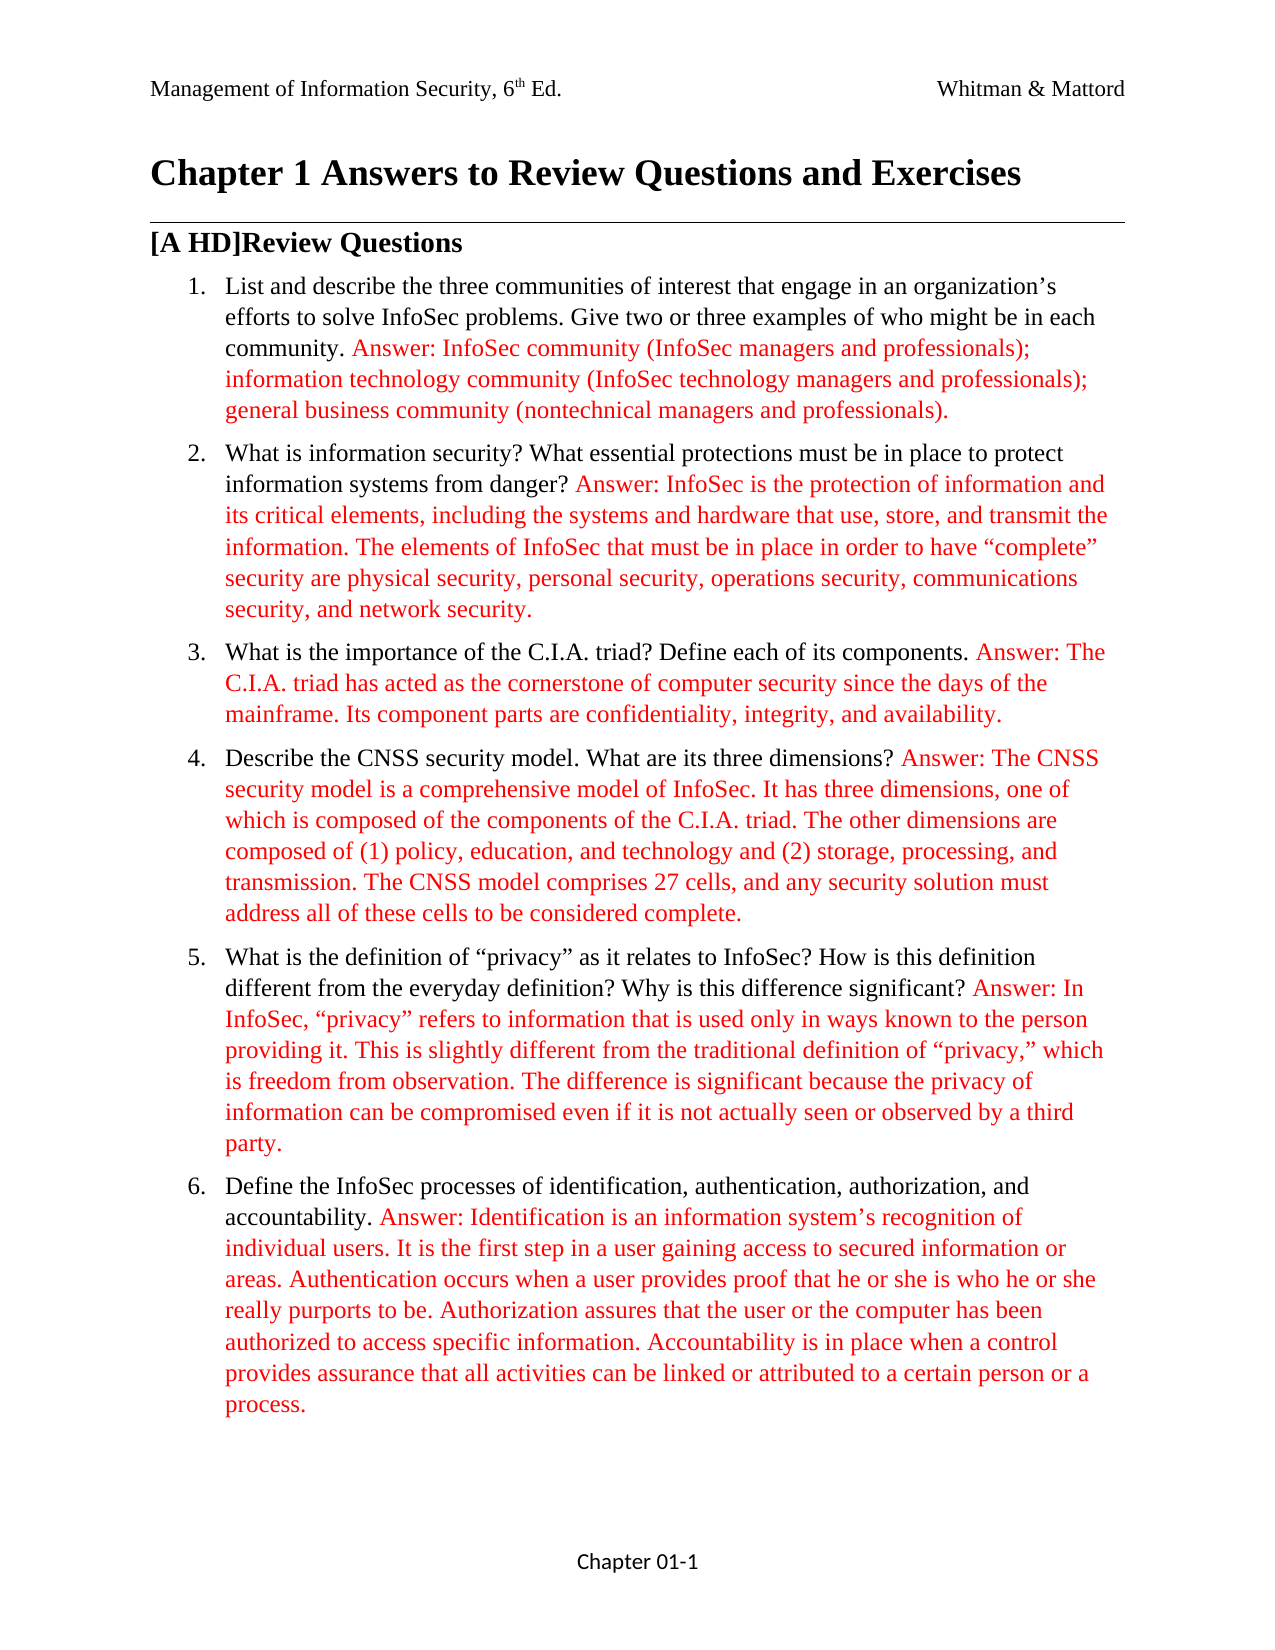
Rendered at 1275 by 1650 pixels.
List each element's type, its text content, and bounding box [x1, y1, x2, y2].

subtitle [A HD]Review Questions [150, 223, 1125, 258]
list What is the importance of the C.I.A. triad? Define each of its components. Answer: The C.I.A. triad has acted as the cornerstone of computer security since the days of the mainframe. Its component parts are confidentiality, integrity, and availability. [187, 637, 1125, 728]
list What is the definition of “privacy” as it relates to InfoSec? How is this definition different from the everyday definition? Why is this difference significant? Answer: In InfoSec, “privacy” refers to information that is used only in ways known to the person providing it. This is slightly different from the traditional definition of “privacy,” which is freedom from observation. The difference is significant because the privacy of information can be compromised even if it is not actually seen or observed by a third party. [187, 942, 1125, 1157]
list What is information security? What essential protections must be in place to protect information systems from danger? Answer: InfoSec is the protection of information and its critical elements, including the systems and hardware that use, store, and transmit the information. The elements of InfoSec that must be in place in order to have “complete” security are physical security, personal security, operations security, communications security, and network security. [187, 438, 1125, 622]
list List and describe the three communities of interest that engage in an organization’s efforts to solve InfoSec problems. Give two or three examples of who might be in each community. Answer: InfoSec community (InfoSec managers and professionals); information technology community (InfoSec technology managers and professionals); general business community (nontechnical managers and professionals). [187, 271, 1125, 424]
list Define the InfoSec processes of identification, authentication, authorization, and accountability. Answer: Identification is an information system’s recognition of individual users. It is the first step in a user gaining access to secured information or areas. Authentication occurs when a user provides proof that he or she is who he or she really purports to be. Authorization assures that the user or the computer has been authorized to access specific information. Accountability is in place when a control provides assurance that all activities can be linked or attributed to a certain person or a process. [187, 1171, 1125, 1417]
list Describe the CNSS security model. What are its three dimensions? Answer: The CNSS security model is a comprehensive model of InfoSec. It has three dimensions, one of which is composed of the components of the C.I.A. triad. The other dimensions are composed of (1) policy, education, and technology and (2) storage, processing, and transmission. The CNSS model comprises 27 cells, and any security solution must address all of these cells to be considered complete. [187, 743, 1125, 927]
text Chapter 1 Answers to Review Questions and Exercises [150, 150, 1141, 193]
